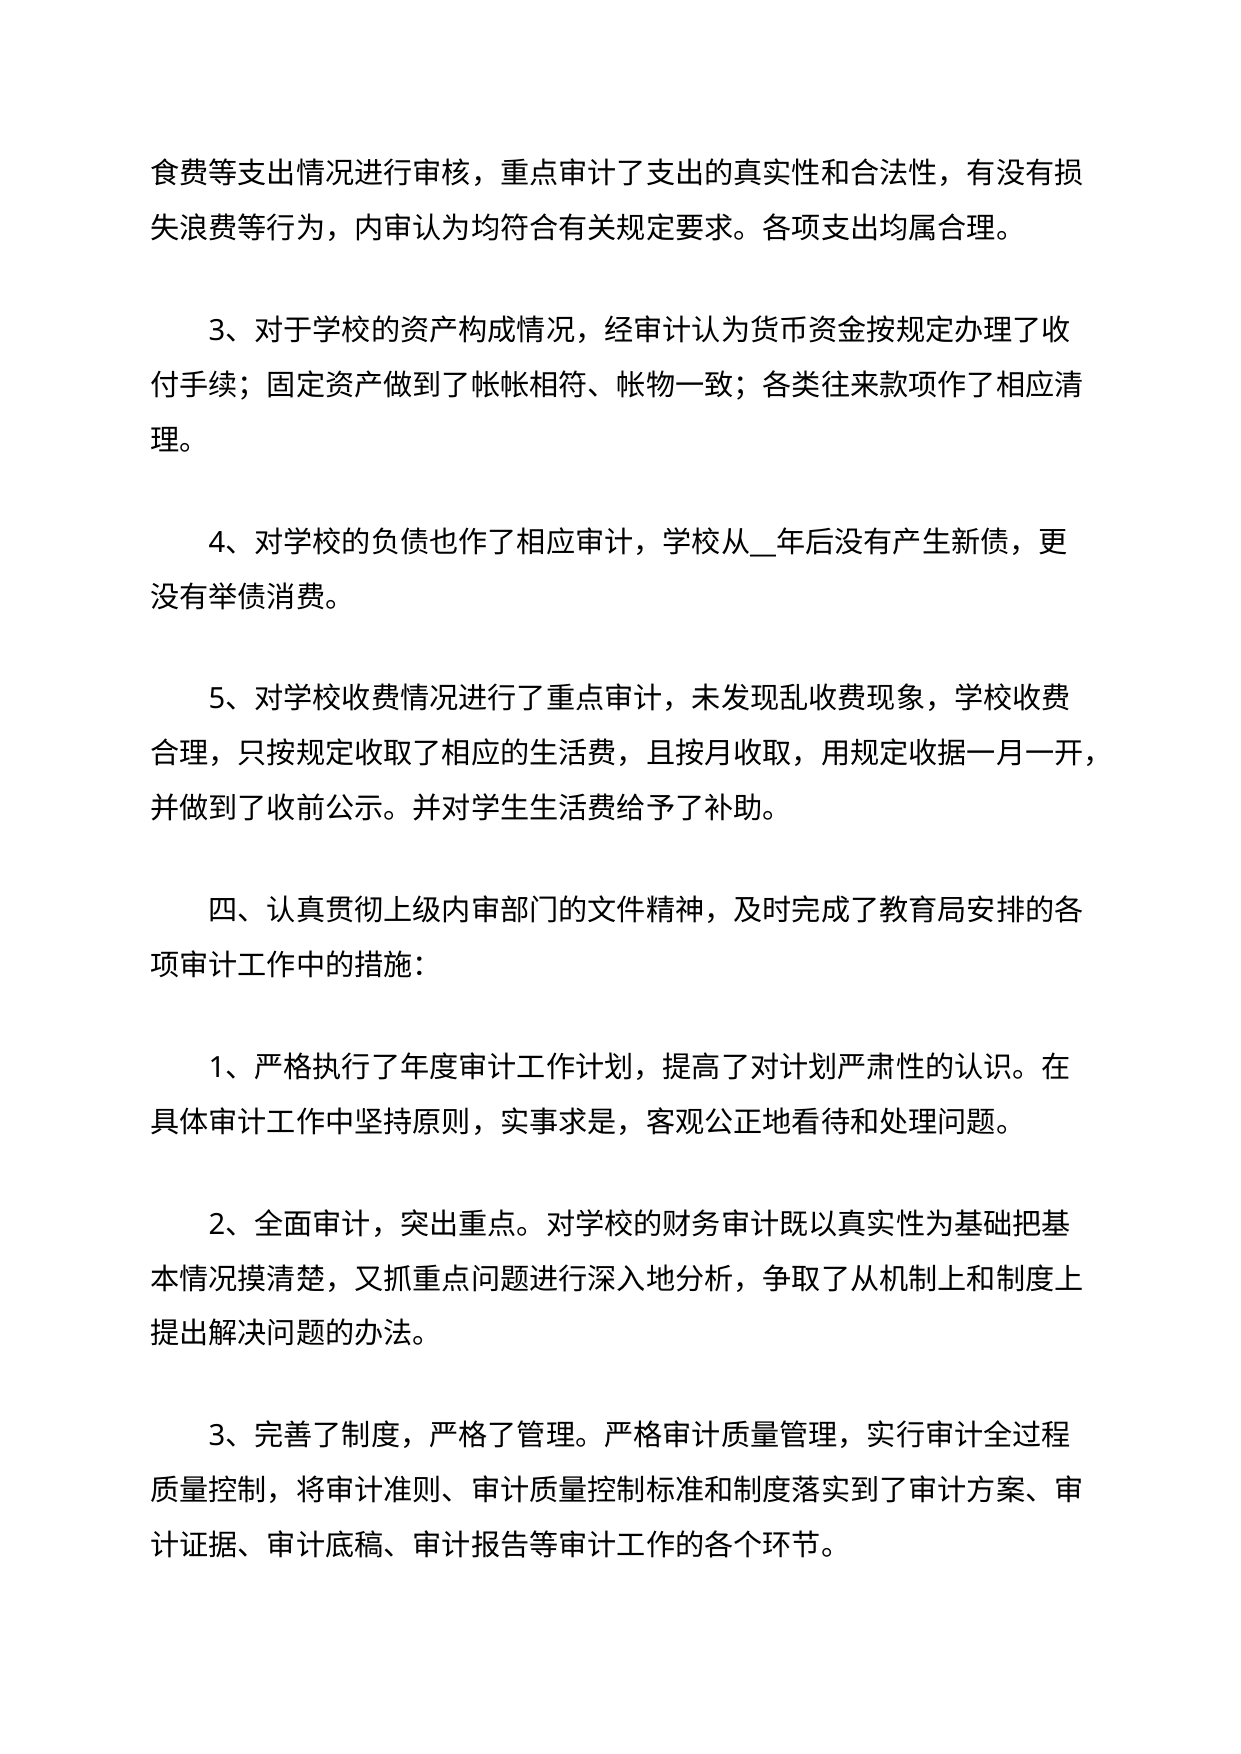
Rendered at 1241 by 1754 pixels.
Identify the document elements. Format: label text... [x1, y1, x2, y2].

text 2、全面审计，突出重点。对学校的财务审计既以真实性为基础把基本情况摸清楚，又抓重点问题进行深入地分析，争取了从机制上和制度上提出解决问题的办法。 [150, 1200, 1090, 1352]
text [150, 150, 1090, 247]
text 1、严格执行了年度审计工作计划，提高了对计划严肃性的认识。在具体审计工作中坚持原则，实事求是，客观公正地看待和处理问题。 [150, 1043, 1090, 1141]
text 四、认真贯彻上级内审部门的文件精神，及时完成了教育局安排的各项审计工作中的措施： [150, 887, 1090, 984]
text 5、对学校收费情况进行了重点审计，未发现乱收费现象，学校收费合理，只按规定收取了相应的生活费，且按月收取，用规定收据一月一开，并做到了收前公示。并对学生生活费给予了补助。 [150, 675, 1090, 827]
text 3、完善了制度，严格了管理。严格审计质量管理，实行审计全过程质量控制，将审计准则、审计质量控制标准和制度落实到了审计方案、审计证据、审计底稿、审计报告等审计工作的各个环节。 [150, 1412, 1090, 1564]
text 3、对于学校的资产构成情况，经审计认为货币资金按规定办理了收付手续；固定资产做到了帐帐相符、帐物一致；各类往来款项作了相应清理。 [150, 307, 1090, 459]
text 4、对学校的负债也作了相应审计，学校从__年后没有产生新债，更没有举债消费。 [150, 518, 1090, 616]
